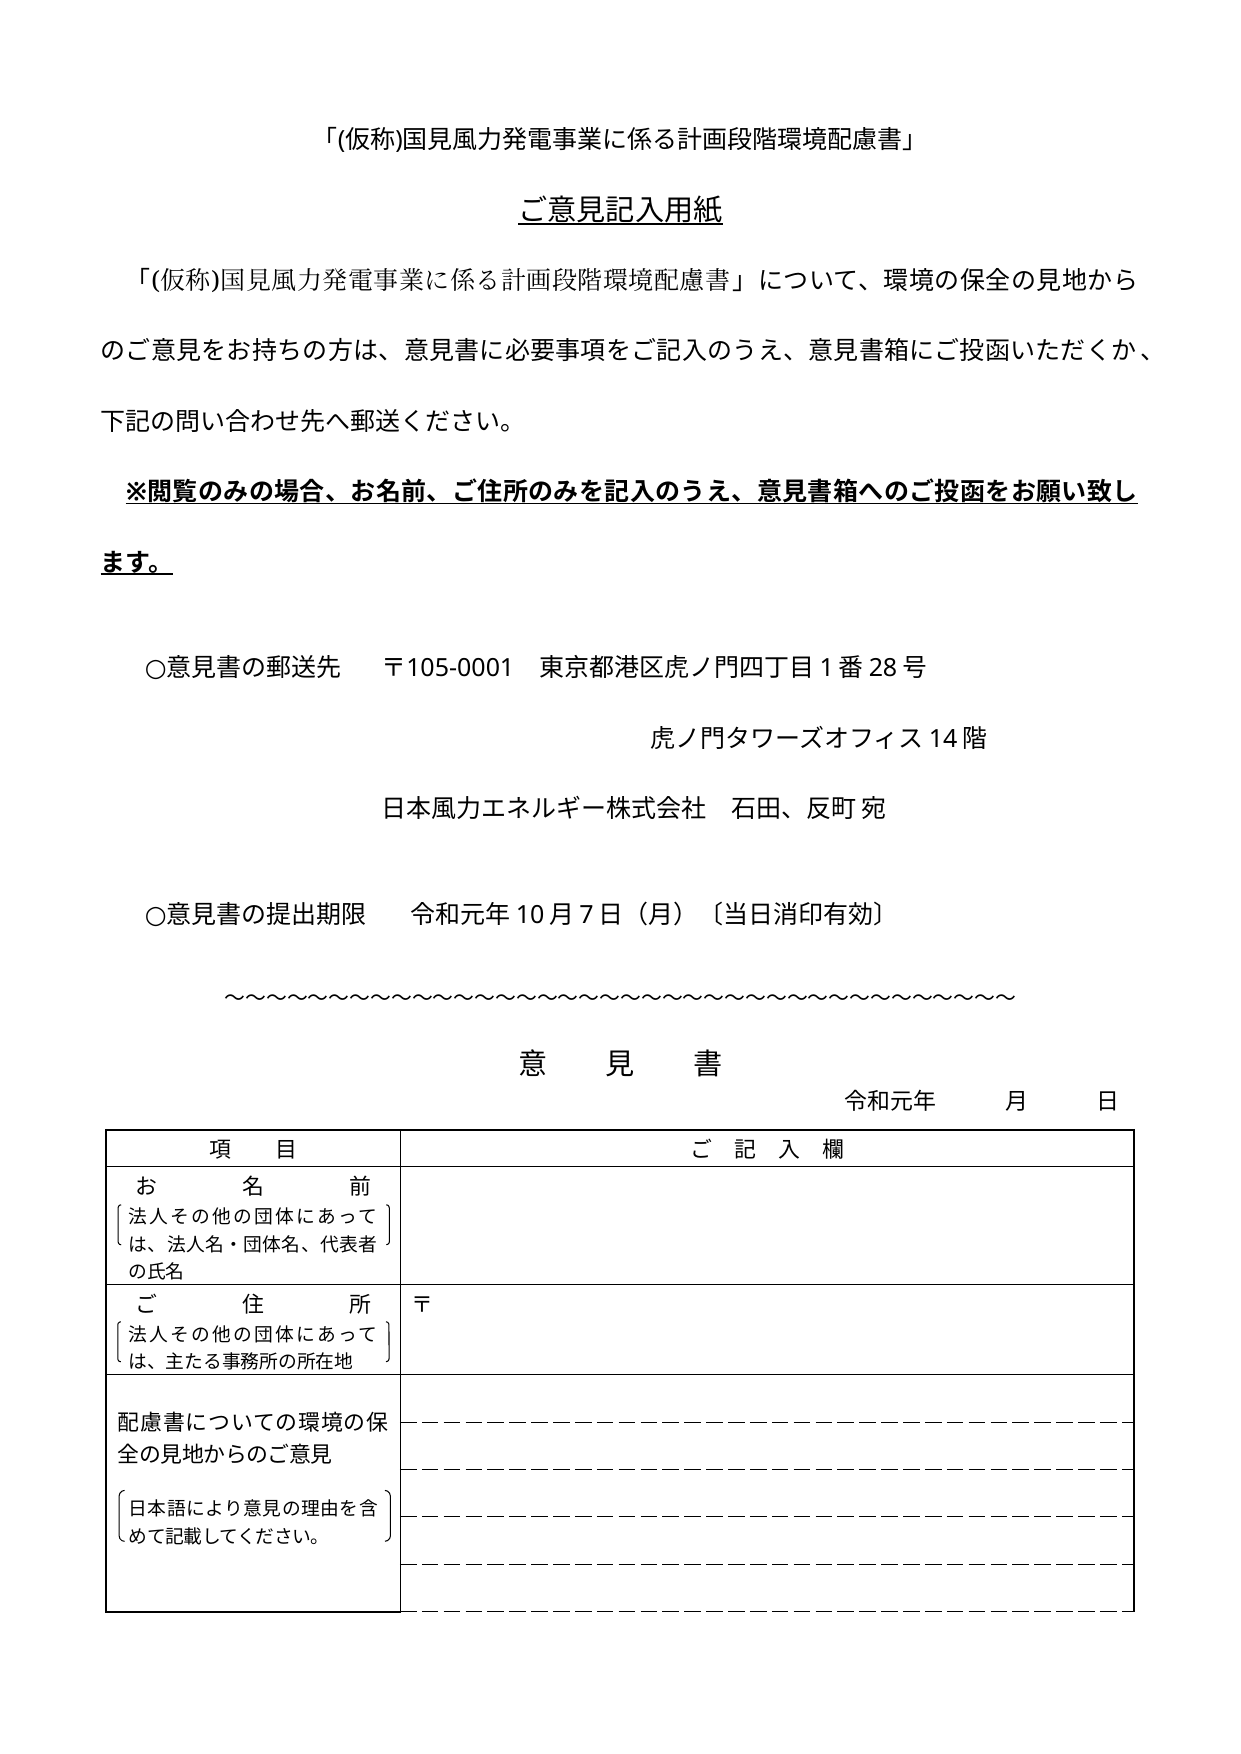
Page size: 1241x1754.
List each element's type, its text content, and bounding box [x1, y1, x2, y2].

table_cell お名前 法人その他の団体にあっては、法人名・団体名、代表者の氏名 [107, 1167, 400, 1284]
table_cell [401, 1167, 1133, 1284]
table_cell [401, 1469, 1133, 1516]
table_header 項 目 [107, 1131, 400, 1166]
text ～～～～～～～～～～～～～～～～～～～～～～～～～～～～～～～～～～～～～～ [100, 981, 1140, 1012]
text 「(仮称)国見風力発電事業に係る計画段階環境配慮書」 [100, 102, 1140, 173]
text ご意見記入用紙 [100, 173, 1140, 243]
text ○意見書の郵送先 〒105-0001 東京都港区虎ノ門四丁目1番28号 [144, 631, 1140, 701]
text ○意見書の提出期限 令和元年10月7日（月）〔当日消印有効〕 [144, 877, 1140, 947]
table_cell 配慮書についての環境の保全の見地からのご意見 日本語により意見の理由を含めて記載してください。 [107, 1375, 400, 1611]
table_cell [401, 1564, 1133, 1611]
text 意 見 書 [100, 1041, 1140, 1083]
table_cell [401, 1375, 1133, 1422]
table_cell 〒 [401, 1285, 1133, 1374]
table_cell [401, 1516, 1133, 1563]
text ※閲覧のみの場合、お名前、ご住所のみを記入のうえ、意見書箱へのご投函をお願い致します。 [100, 454, 1140, 595]
text 日本風力エネルギー株式会社 石田、反町 宛 [175, 771, 1140, 842]
text 「(仮称)国見風力発電事業に係る計画段階環境配慮書」について、環境の保全の見地からのご意見をお持ちの方は、意見書に必要事項をご記入のうえ、意見書箱にご投函いただくか、下記の問い合わせ先へ郵送ください。 [100, 243, 1140, 454]
text 令和元年 月 日 [100, 1083, 1119, 1116]
table_header ご 記 入 欄 [401, 1131, 1133, 1166]
table_cell [401, 1422, 1133, 1469]
table_cell ご住所 法人その他の団体にあっては、主たる事務所の所在地 [107, 1285, 400, 1374]
text 虎ノ門タワーズオフィス14階 [100, 701, 1140, 771]
